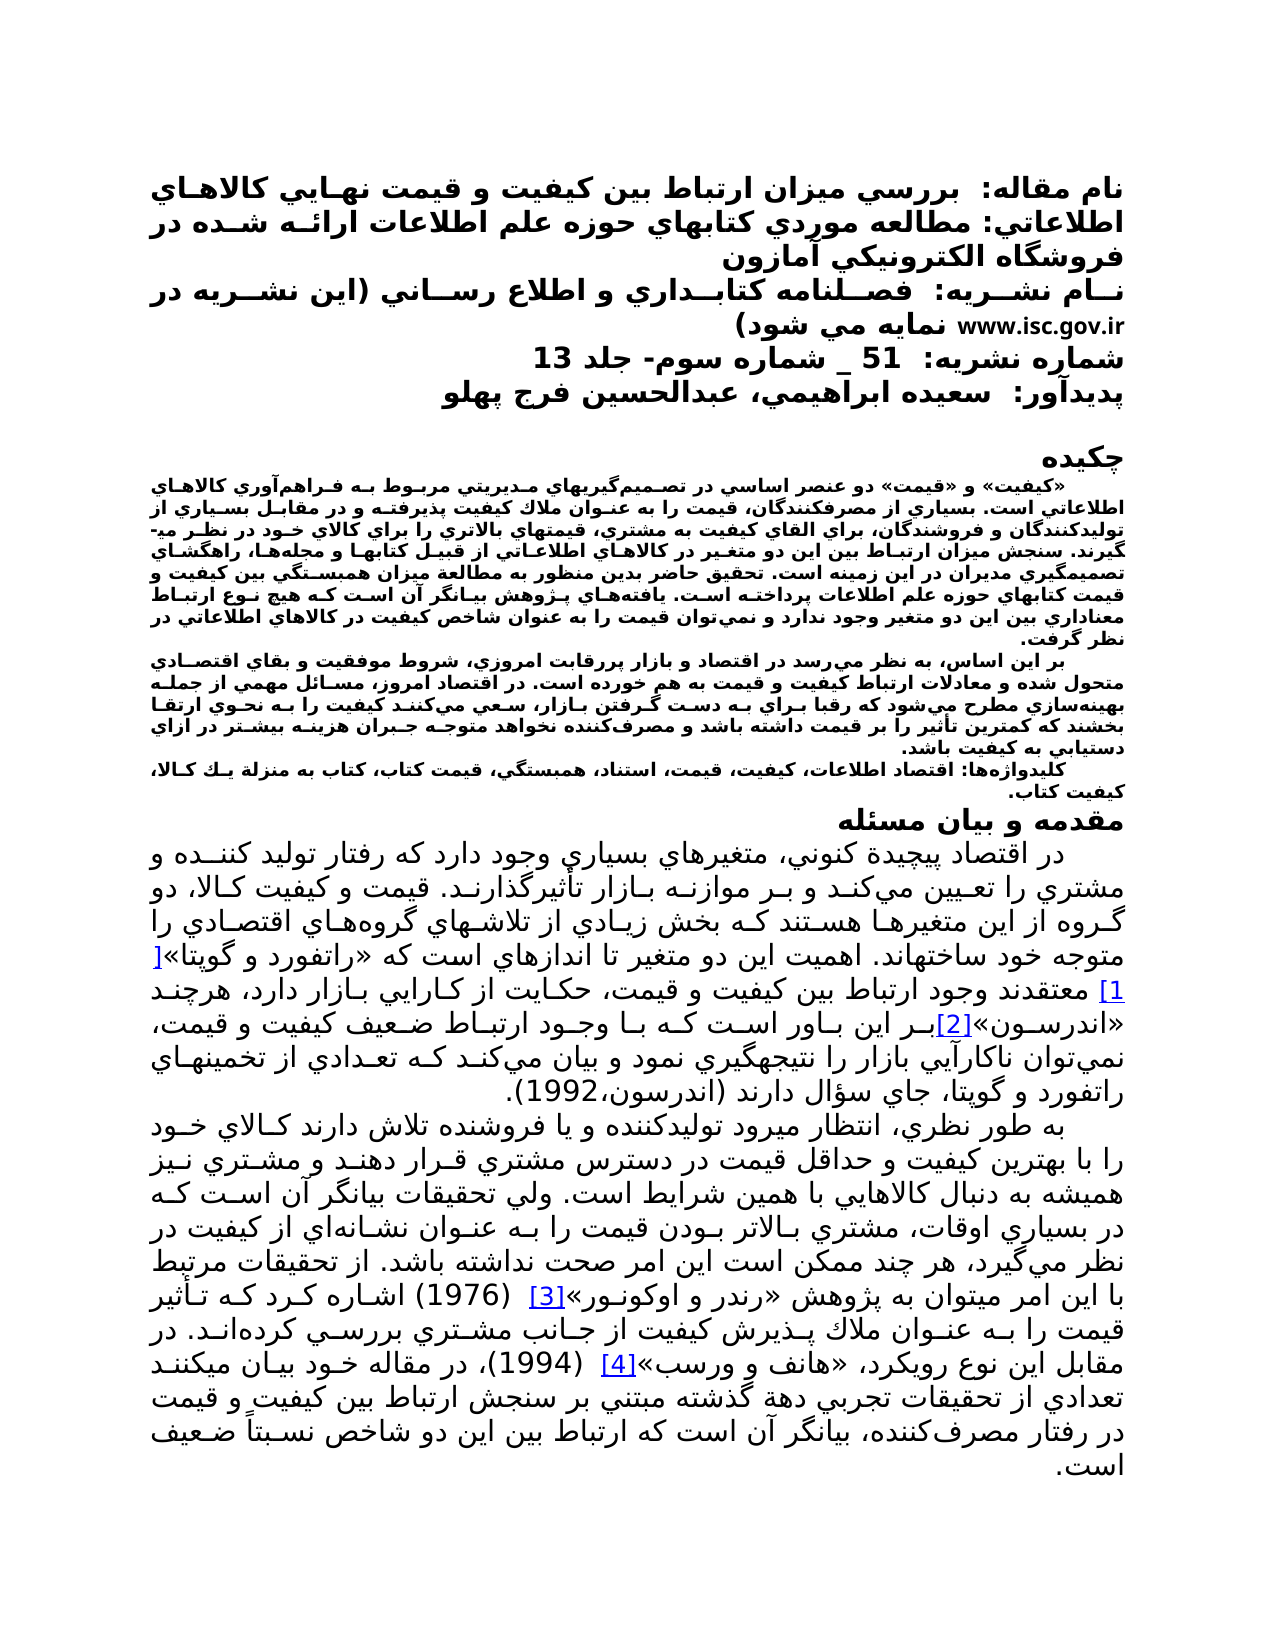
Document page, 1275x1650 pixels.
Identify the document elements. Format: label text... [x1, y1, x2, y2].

text در اقتصاد پيچيدة كنوني، متغيرهاي بسياري وجود دارد كه رفتار توليد كننده و مشتري را تعيين مي‌كند و بر موازنه بازار تأثيرگذارند. قيمت و كيفيت كالا، دو گروه از اين متغيرها هستند كه بخش زيادي از تلاشهاي گروه‌هاي اقتصادي را متوجه خود ساختهاند. اهميت اين دو متغير تا اندازهاي است كه «راتفورد و گوپتا»[1] معتقدند وجود ارتباط بين كيفيت و قيمت، حكايت از كارايي بازار دارد، هرچند «اندرسون»[2]بر اين باور است كه با وجود ارتباط ضعيف كيفيت و قيمت، نمي‌توان ناكارآيي بازار را نتيجهگيري نمود و بيان مي‌كند كه تعدادي از تخمينهاي راتفورد و گوپتا، جاي سؤال دارند (اندرسون،1992). [150, 837, 1125, 1108]
text «كيفيت» و «قيمت» دو عنصر اساسي در تصميم‌گيريهاي مديريتي مربوط به فراهم‌آوري كالاهاي اطلاعاتي است. بسياري از مصرفكنندگان، قيمت را به عنوان ملاك كيفيت پذيرفته و در مقابل بسياري از توليدكنندگان و فروشندگان، براي القاي كيفيت به مشتري، قيمتهاي بالاتري را براي كالاي خود در نظر ميگيرند. سنجش ميزان ارتباط بين اين دو متغير در كالاهاي اطلاعاتي از قبيل كتابها و مجله‌ها، راهگشاي تصميمگيري مديران در اين زمينه است. تحقيق حاضر بدين منظور به مطالعة ميزان همبستگي بين كيفيت و قيمت كتابهاي حوزه علم اطلاعات پرداخته است. يافته‌هاي پژوهش بيانگر آن است كه هيچ نوع ارتباط معناداري بين اين دو متغير وجود ندارد و نمي‌توان قيمت را به عنوان شاخص كيفيت در كالاهاي اطلاعاتي در نظر گرفت. [150, 475, 1125, 650]
text به طور نظري، انتظار ميرود توليدكننده و يا فروشنده تلاش دارند كالاي خود را با بهترين كيفيت و حداقل قيمت در دسترس مشتري قرار دهند و مشتري نيز هميشه به دنبال كالاهايي با همين شرايط است. ولي تحقيقات بيانگر آن است كه در بسياري اوقات، مشتري بالاتر بودن قيمت را به عنوان نشانه‌اي از كيفيت در نظر مي‌گيرد، هر چند ممكن است اين امر صحت نداشته باشد. از تحقيقات مرتبط با اين امر ميتوان به پژوهش «رندر و اوكونور»[3] (1976) اشاره كرد كه تأثير قيمت را به عنوان ملاك پذيرش كيفيت از جانب مشتري بررسي كرده‌اند. در مقابل اين نوع رويكرد، «هانف و ورسب»[4] (1994)، در مقاله خود بيان ميكنند تعدادي از تحقيقات تجربي دهة گذشته مبتني بر سنجش ارتباط بين كيفيت و قيمت در رفتار مصرف‌كننده، بيانگر آن است كه ارتباط بين اين دو شاخص نسبتاً ضعيف است. [150, 1108, 1125, 1482]
text كليدواژه‌ها: اقتصاد اطلاعات، كيفيت، قيمت، استناد، همبستگي، قيمت كتاب، كتاب به منزلة يك كالا، كيفيت كتاب. [150, 759, 1125, 803]
text نام نشريه: فصلنامه كتابداري و اطلاع رساني (اين نشريه در www.isc.gov.ir نمايه مي شود) [150, 274, 1125, 342]
text پديدآور: سعيده ابراهيمي، عبدالحسين فرج پهلو [150, 376, 1125, 409]
text مقدمه و بيان مسئله [150, 803, 1125, 837]
text نام مقاله: بررسي ميزان ارتباط بين كيفيت و قيمت نهايي كالاهاي اطلاعاتي: مطالعه موردي كتابهاي حوزه علم اطلاعات ارائه شده در فروشگاه الكترونيكي آمازون [150, 172, 1125, 274]
text چكيده [150, 441, 1125, 475]
text بر اين اساس، به نظر مي‌رسد در اقتصاد و بازار پررقابت امروزي، شروط موفقيت و بقاي اقتصادي متحول شده و معادلات ارتباط كيفيت و قيمت به هم خورده است. در اقتصاد امروز، مسائل مهمي از جمله بهينه‌سازي مطرح مي‌شود كه رقبا براي به دست گرفتن بازار، سعي مي‌كنند كيفيت را به نحوي ارتقا بخشند كه كمترين تأثير را بر قيمت داشته باشد و مصرف‌كننده نخواهد متوجه جبران هزينه بيشتر در ازاي دستيابي به كيفيت باشد. [150, 650, 1125, 759]
text شماره نشريه: 51 _ شماره سوم- جلد 13 [150, 342, 1125, 376]
